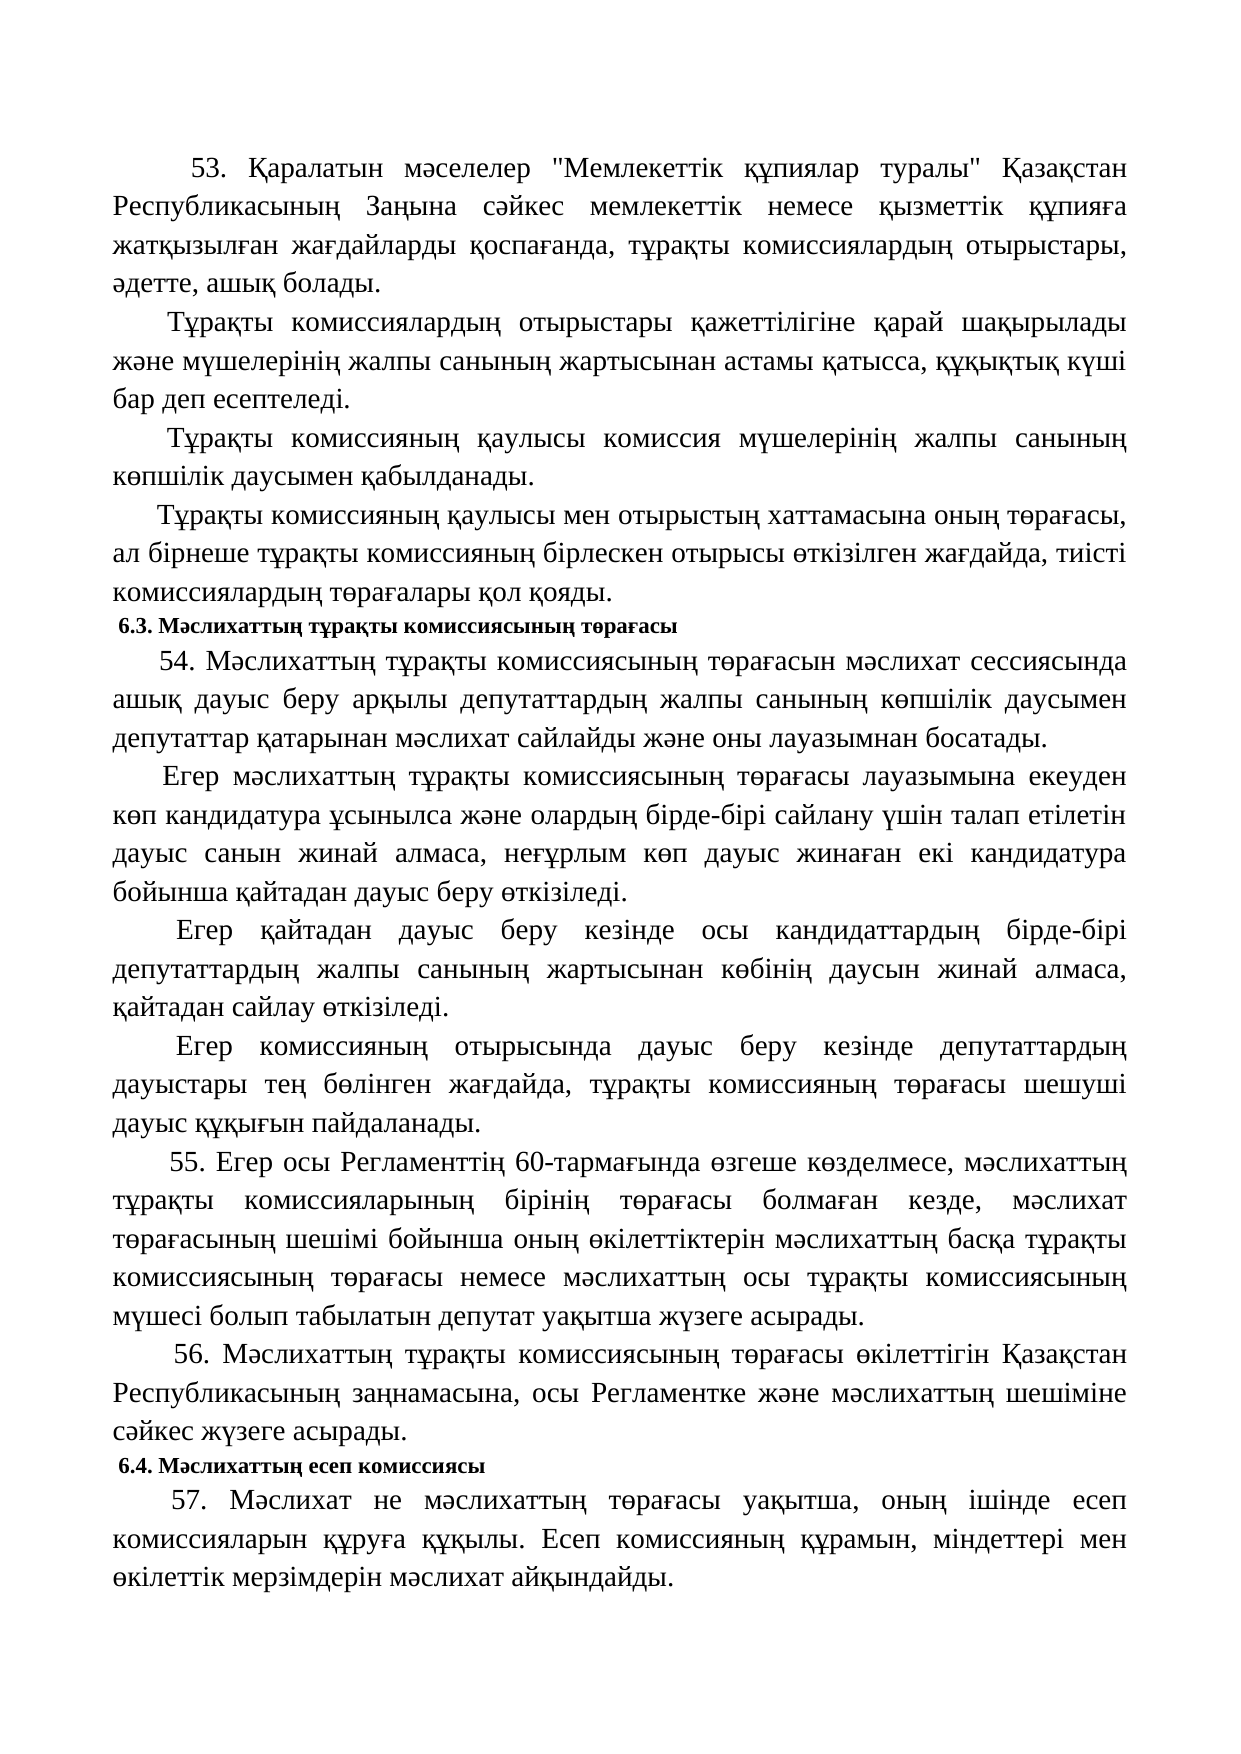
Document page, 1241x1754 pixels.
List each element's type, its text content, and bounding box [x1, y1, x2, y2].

text 53. Қаралатын мәселелер "Мемлекеттік құпиялар туралы" Қазақстан Республикасының Заңына сәйкес мемлекеттік немесе қызметтік құпияға жатқызылған жағдайларды қоспағанда, тұрақты комиссиялардың отырыстары, әдетте, ашық болады. [112, 150, 1128, 299]
text 54. Мәслихаттың тұрақты комиссиясының төрағасын мәслихат сессиясында ашық дауыс беру арқылы депутаттардың жалпы санының көпшілік даусымен депутаттар қатарынан мәслихат сайлайды және оны лауазымнан босатады. [112, 643, 1128, 753]
text Егер қайтадан дауыс беру кезінде осы кандидаттардың бірде-бірі депутаттардың жалпы санының жартысынан көбінің даусын жинай алмаса, қайтадан сайлау өткізіледі. [112, 912, 1128, 1023]
text 6.4. Мәслихаттың есеп комиссиясы [112, 1452, 1128, 1478]
text 57. Мәслихат не мәслихаттың төрағасы уақытша, оның ішінде есеп комиссияларын құруға құқылы. Есеп комиссияның құрамын, міндеттері мен өкілеттік мерзімдерін мәслихат айқындайды. [112, 1482, 1128, 1593]
text Тұрақты комиссиялардың отырыстары қажеттілігіне қарай шақырылады және мүшелерінің жалпы санының жартысынан астамы қатысса, құқықтық күші бар деп есептеледі. [112, 304, 1128, 415]
text 56. Мәслихаттың тұрақты комиссиясының төрағасы өкілеттігін Қазақстан Республикасының заңнамасына, осы Регламентке және мәслихаттың шешіміне сәйкес жүзеге асырады. [112, 1336, 1128, 1447]
text 55. Егер осы Регламенттің 60-тармағында өзгеше көзделмесе, мәслихаттың тұрақты комиссияларының бірінің төрағасы болмаған кезде, мәслихат төрағасының шешімі бойынша оның өкілеттіктерін мәслихаттың басқа тұрақты комиссиясының төрағасы немесе мәслихаттың осы тұрақты комиссиясының мүшесі болып табылатын депутат уақытша жүзеге асырады. [112, 1144, 1128, 1331]
text Тұрақты комиссияның қаулысы мен отырыстың хаттамасына оның төрағасы, ал бірнеше тұрақты комиссияның бірлескен отырысы өткізілген жағдайда, тиісті комиссиялардың төрағалары қол қояды. [112, 497, 1128, 607]
text Тұрақты комиссияның қаулысы комиссия мүшелерінің жалпы санының көпшілік даусымен қабылданады. [112, 420, 1128, 492]
text Егер мәслихаттың тұрақты комиссиясының төрағасы лауазымына екеуден көп кандидатура ұсынылса және олардың бірде-бірі сайлану үшін талап етілетін дауыс санын жинай алмаса, неғұрлым көп дауыс жинаған екі кандидатура бойынша қайтадан дауыс беру өткізіледі. [112, 758, 1128, 907]
text 6.3. Мәслихаттың тұрақты комиссиясының төрағасы [112, 612, 1128, 639]
text Егер комиссияның отырысында дауыс беру кезінде депутаттардың дауыстары тең бөлінген жағдайда, тұрақты комиссияның төрағасы шешуші дауыс құқығын пайдаланады. [112, 1028, 1128, 1139]
